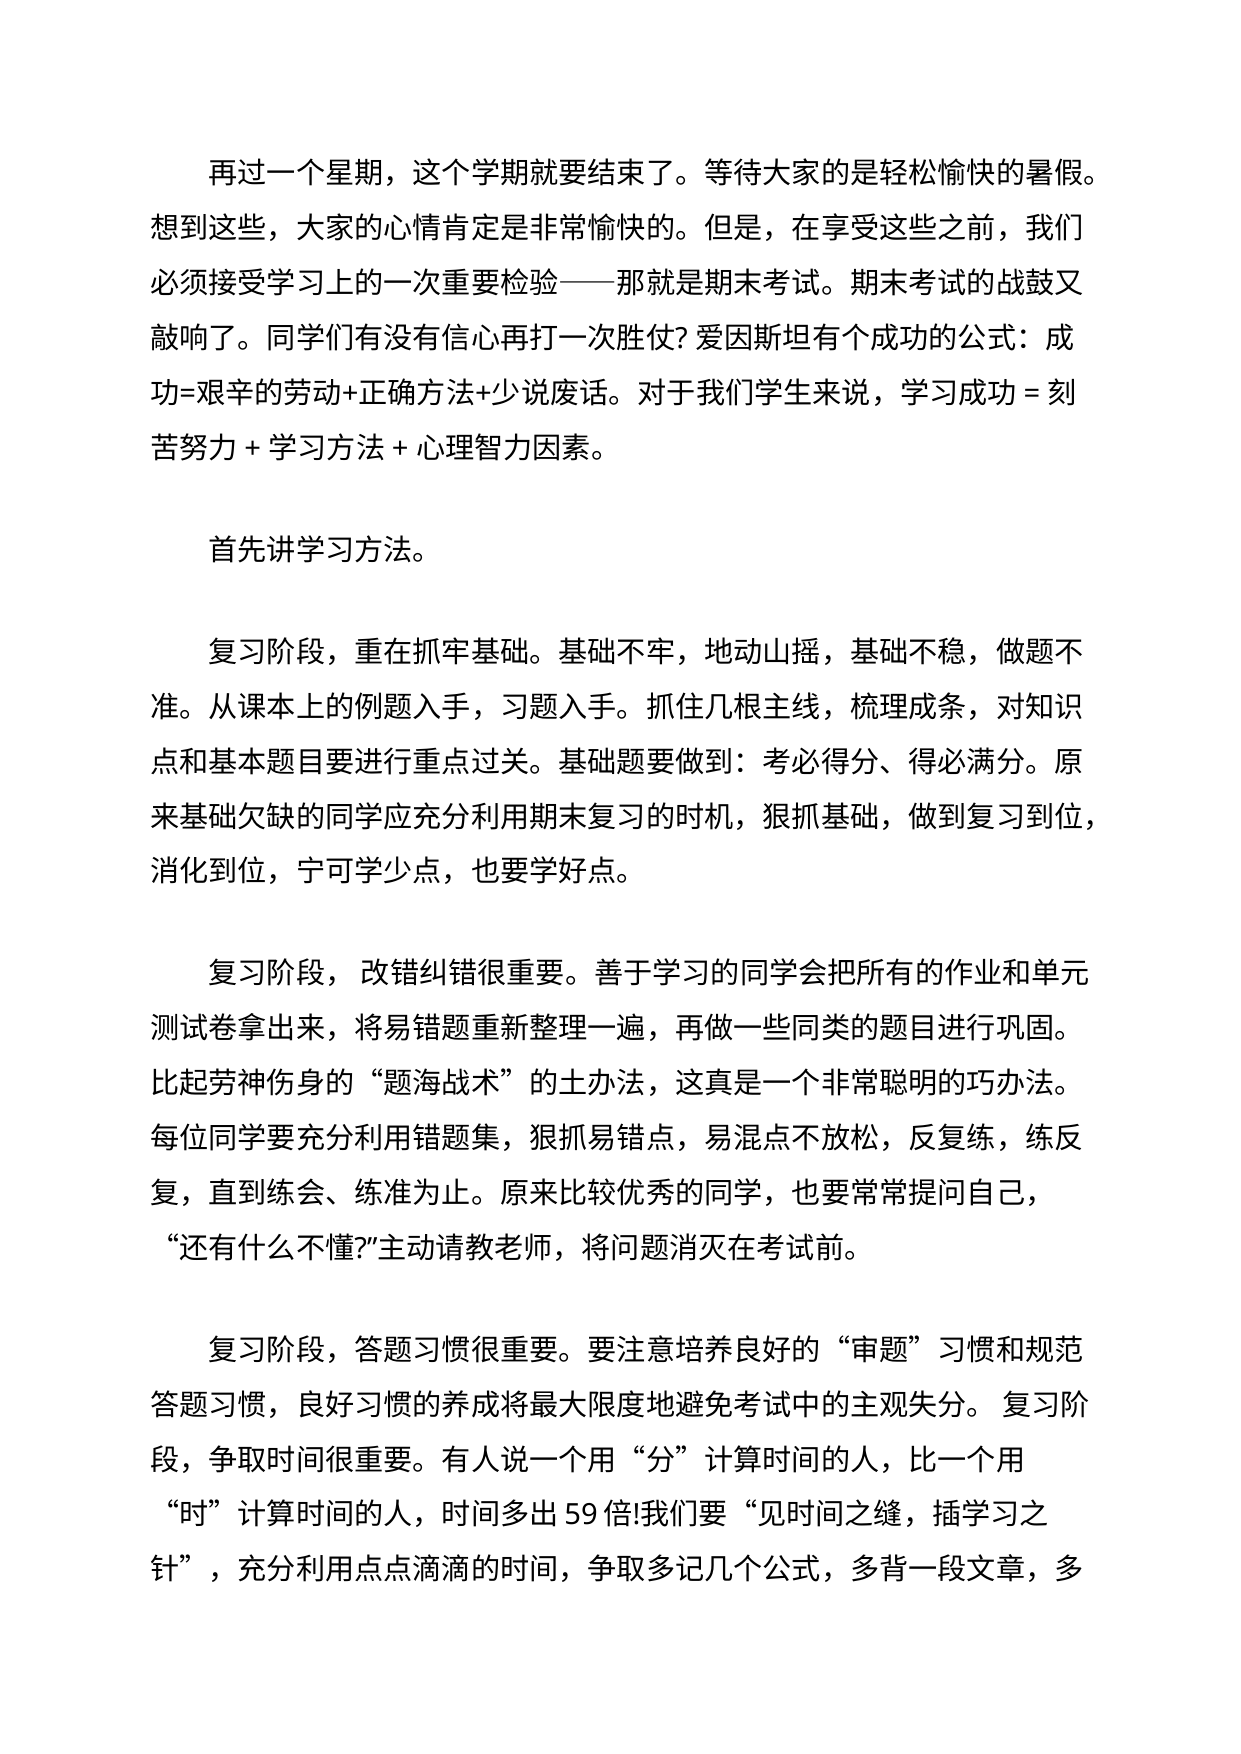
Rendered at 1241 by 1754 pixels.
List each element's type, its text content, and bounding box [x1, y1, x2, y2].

text 复习阶段， 改错纠错很重要。善于学习的同学会把所有的作业和单元测试卷拿出来，将易错题重新整理一遍，再做一些同类的题目进行巩固。比起劳神伤身的“题海战术”的土办法，这真是一个非常聪明的巧办法。每位同学要充分利用错题集，狠抓易错点，易混点不放松，反复练，练反复，直到练会、练准为止。原来比较优秀的同学，也要常常提问自己，“还有什么不懂?”主动请教老师，将问题消灭在考试前。 [150, 950, 1090, 1267]
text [150, 1326, 1090, 1588]
text 复习阶段，重在抓牢基础。基础不牢，地动山摇，基础不稳，做题不准。从课本上的例题入手，习题入手。抓住几根主线，梳理成条，对知识点和基本题目要进行重点过关。基础题要做到：考必得分、得必满分。原来基础欠缺的同学应充分利用期末复习的时机，狠抓基础，做到复习到位，消化到位，宁可学少点，也要学好点。 [150, 628, 1090, 890]
text 首先讲学习方法。 [150, 527, 1090, 569]
text 再过一个星期，这个学期就要结束了。等待大家的是轻松愉快的暑假。想到这些，大家的心情肯定是非常愉快的。但是，在享受这些之前，我们必须接受学习上的一次重要检验——那就是期末考试。期末考试的战鼓又敲响了。同学们有没有信心再打一次胜仗? 爱因斯坦有个成功的公式：成功=艰辛的劳动+正确方法+少说废话。对于我们学生来说，学习成功 = 刻苦努力 + 学习方法 + 心理智力因素。 [150, 150, 1090, 467]
